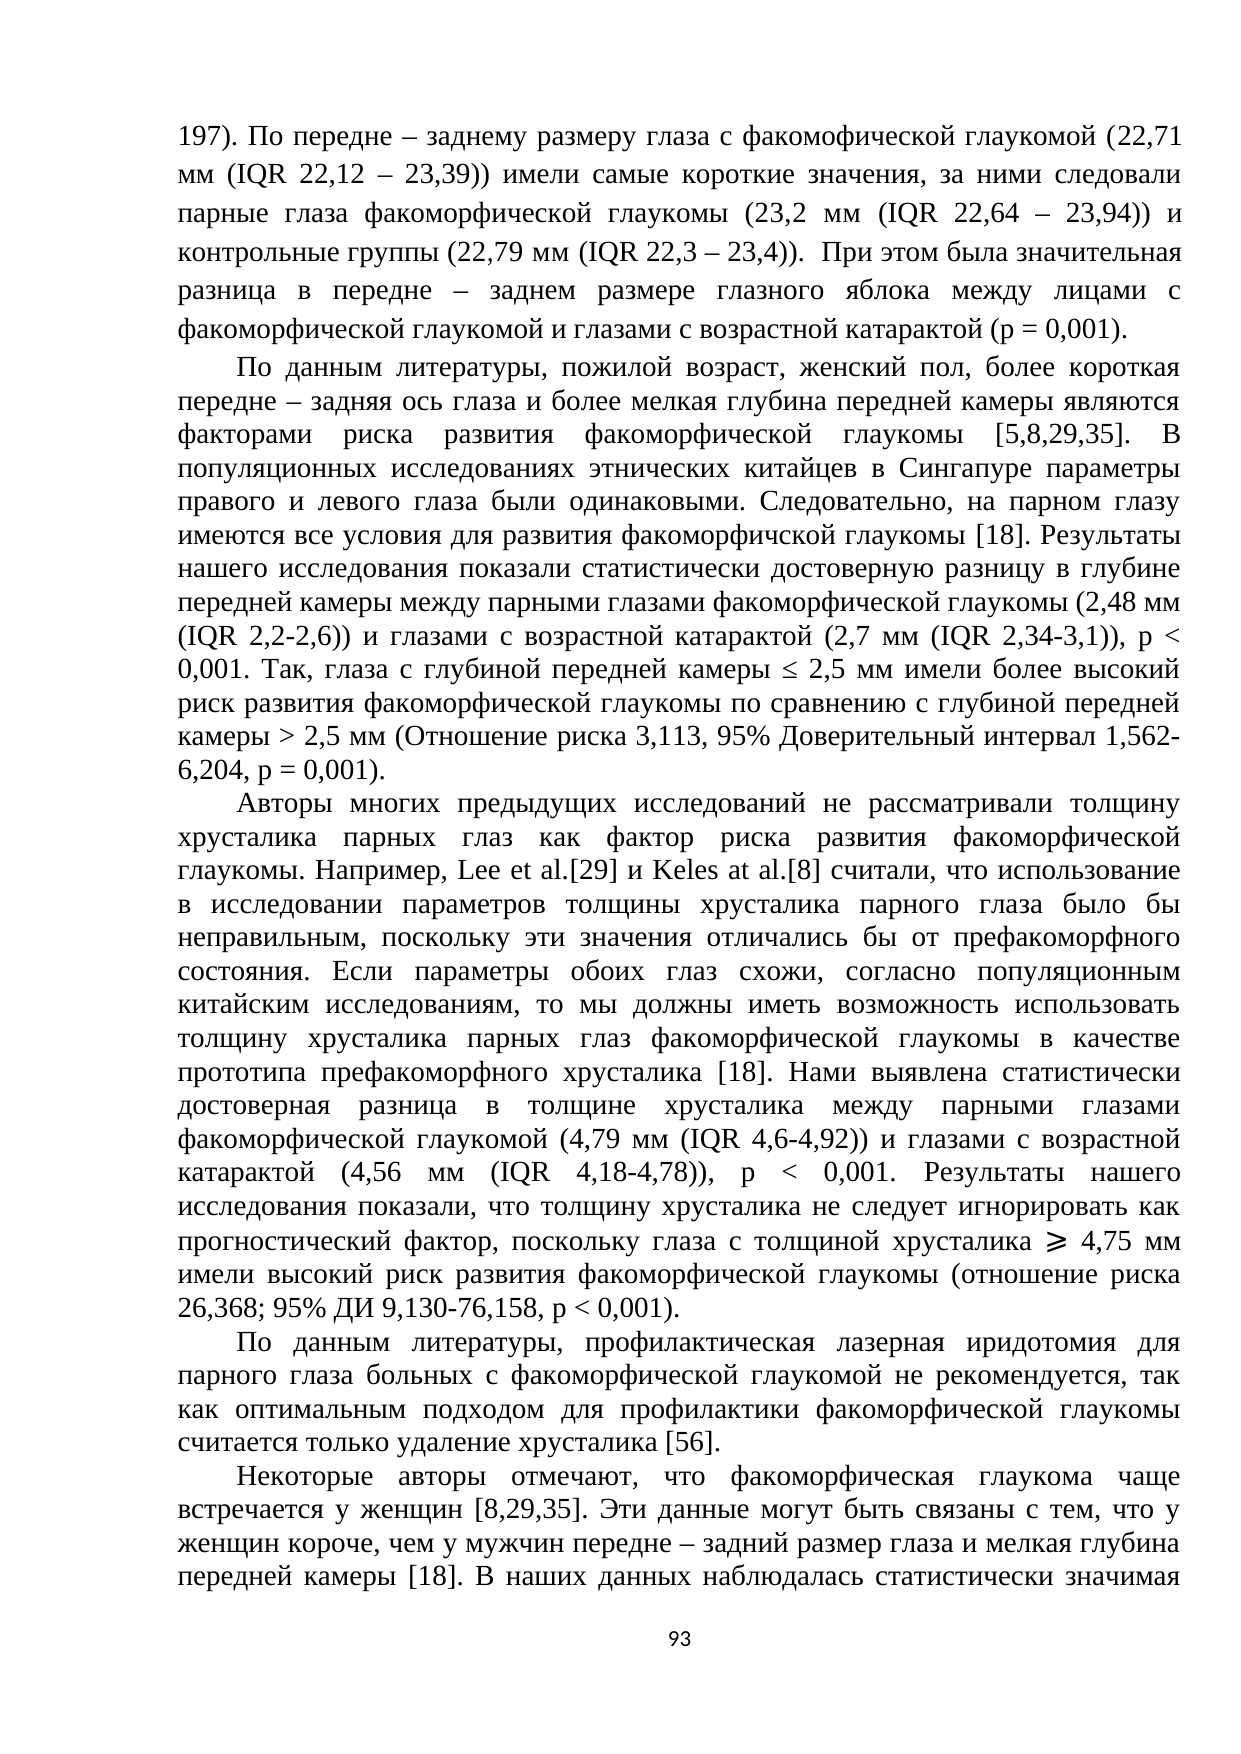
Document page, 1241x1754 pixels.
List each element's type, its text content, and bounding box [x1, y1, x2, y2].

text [177, 118, 1182, 344]
text По данным литературы, профилактическая лазерная иридотомия для парного глаза больных с факоморфической глаукомой не рекомендуется, так как оптимальным подходом для профилактики факоморфической глаукомы считается только удаление хрусталика [56]. [177, 1324, 1181, 1458]
text Авторы многих предыдущих исследований не рассматривали толщину хрусталика парных глаз как фактор риска развития факоморфической глаукомы. Например, Lee et al.[29] и Keles at al.[8] считали, что использование в исследовании параметров толщины хрусталика парного глаза было бы неправильным, поскольку эти значения отличались бы от префакоморфного состояния. Если параметры обоих глаз схожи, согласно популяционным китайским исследованиям, то мы должны иметь возможность использовать толщину хрусталика парных глаз факоморфической глаукомы в качестве прототипа префакоморфного хрусталика [18]. Нами выявлена статистически достоверная разница в толщине хрусталика между парными глазами факоморфической глаукомой (4,79 мм (IQR 4,6-4,92)) и глазами с возрастной катарактой (4,56 мм (IQR 4,18-4,78)), р < 0,001. Результаты нашего исследования показали, что толщину хрусталика не следует игнорировать как прогностический фактор, поскольку глаза с толщиной хрусталика ⩾ 4,75 мм имели высокий риск развития факоморфической глаукомы (отношение риска 26,368; 95% ДИ 9,130-76,158, р < 0,001). [177, 785, 1181, 1324]
text По данным литературы, пожилой возраст, женский пол, более короткая передне – задняя ось глаза и более мелкая глубина передней камеры являются факторами риска развития факоморфической глаукомы [5,8,29,35]. В популяционных исследованиях этнических китайцев в Сингапуре параметры правого и левого глаза были одинаковыми. Следовательно, на парном глазу имеются все условия для развития факоморфичской глаукомы [18]. Результаты нашего исследования показали статистически достоверную разницу в глубине передней камеры между парными глазами факоморфической глаукомы (2,48 мм (IQR 2,2-2,6)) и глазами с возрастной катарактой (2,7 мм (IQR 2,34-3,1)), р < 0,001. Так, глаза с глубиной передней камеры ≤ 2,5 мм имели более высокий риск развития факоморфической глаукомы по сравнению с глубиной передней камеры > 2,5 мм (Отношение риска 3,113, 95% Доверительный интервал 1,562-6,204, р = 0,001). [177, 349, 1181, 785]
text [177, 1458, 1181, 1592]
